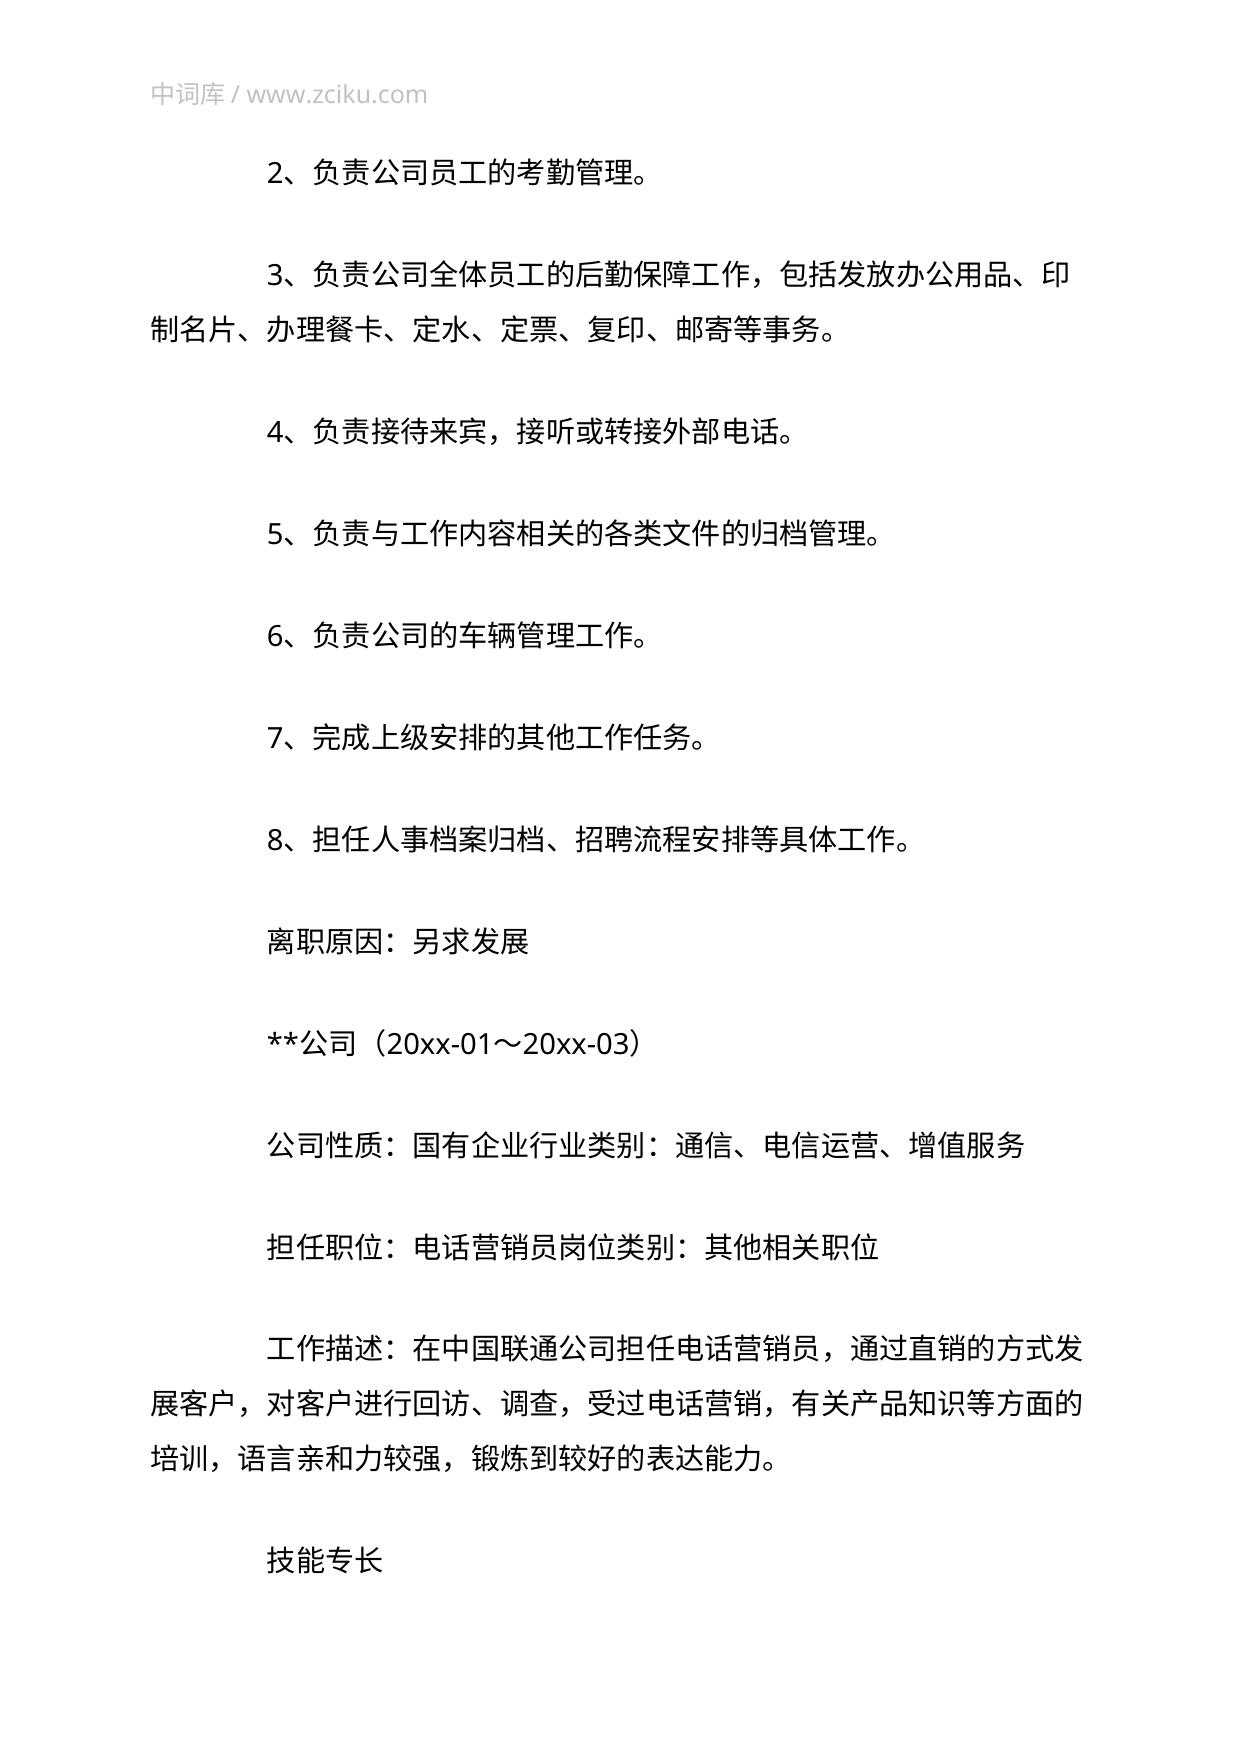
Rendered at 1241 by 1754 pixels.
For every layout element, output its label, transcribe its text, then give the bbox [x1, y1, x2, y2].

text 4、负责接待来宾，接听或转接外部电话。 [150, 409, 1090, 451]
text 离职原因：另求发展 [150, 919, 1090, 961]
text 8、担任人事档案归档、招聘流程安排等具体工作。 [150, 817, 1090, 859]
text **公司（20xx-01～20xx-03） [150, 1020, 1090, 1063]
text 6、负责公司的车辆管理工作。 [150, 613, 1090, 655]
text 5、负责与工作内容相关的各类文件的归档管理。 [150, 511, 1090, 553]
text 公司性质：国有企业行业类别：通信、电信运营、增值服务 [150, 1122, 1090, 1165]
text 技能专长 [150, 1537, 1090, 1580]
text 3、负责公司全体员工的后勤保障工作，包括发放办公用品、印制名片、办理餐卡、定水、定票、复印、邮寄等事务。 [150, 252, 1090, 349]
text 工作描述：在中国联通公司担任电话营销员，通过直销的方式发展客户，对客户进行回访、调查，受过电话营销，有关产品知识等方面的培训，语言亲和力较强，锻炼到较好的表达能力。 [150, 1326, 1090, 1478]
text 担任职位：电话营销员岗位类别：其他相关职位 [150, 1224, 1090, 1266]
text 2、负责公司员工的考勤管理。 [150, 150, 1090, 192]
text 7、完成上级安排的其他工作任务。 [150, 715, 1090, 757]
